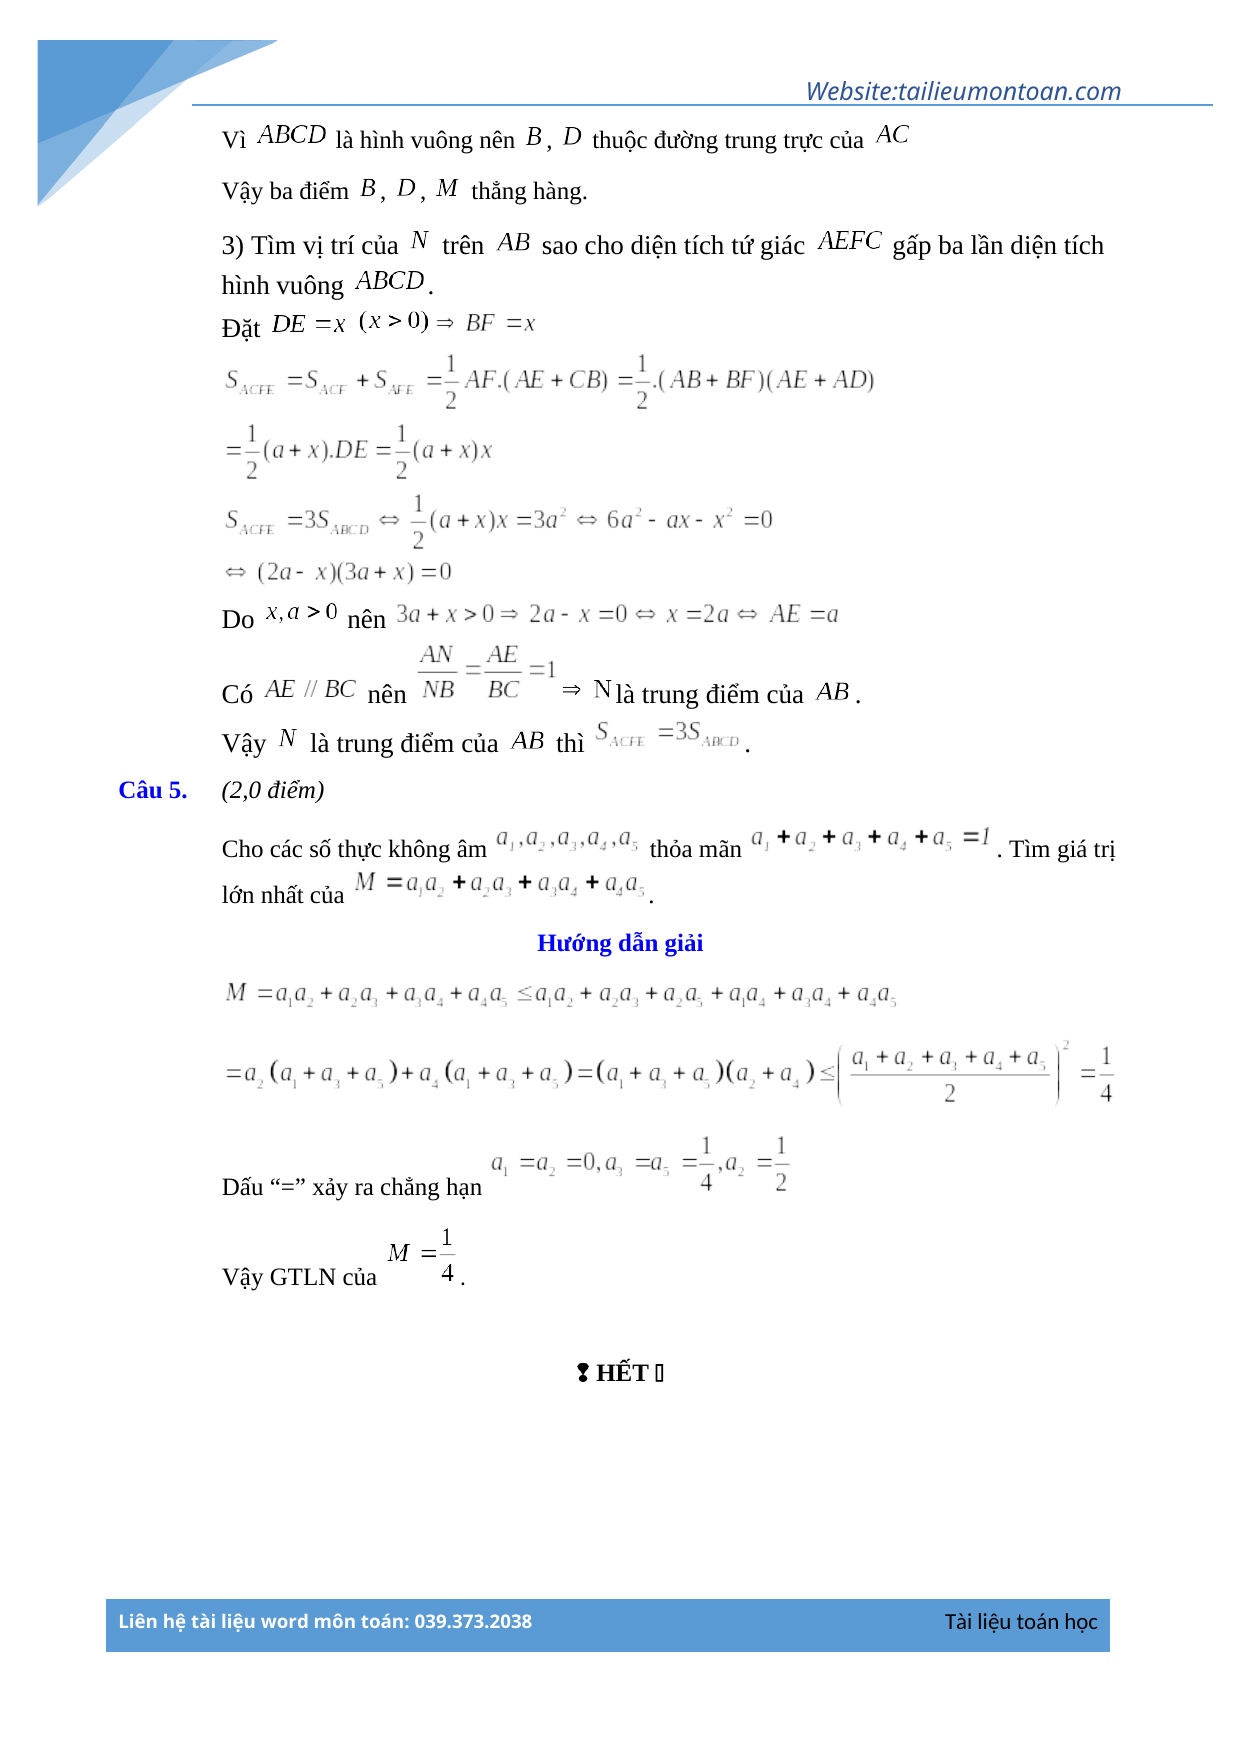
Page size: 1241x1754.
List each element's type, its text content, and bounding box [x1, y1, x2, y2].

text Vậy ba điểm , , thẳng hàng. [221, 172, 1122, 205]
list Vậy là trung điểm của thì . [221, 714, 1122, 758]
list Có nên là trung điểm của . [221, 638, 1122, 710]
picture [37, 40, 279, 209]
text Hướng dẫn giải [118, 928, 1122, 956]
text Vì là hình vuông nên , thuộc đường trung trực của [221, 118, 1122, 153]
list Do nên [221, 595, 1122, 634]
text Dấu “=” xảy ra chẳng hạn [222, 1130, 1122, 1201]
list 3) Tìm vị trí của trên sao cho diện tích tứ giác gấp ba lần diện tích hình vuông . [221, 224, 1122, 300]
text Cho các số thực không âm thỏa mãn . Tìm giá trị lớn nhất của . [222, 819, 1122, 909]
text HẾT [118, 1358, 1122, 1387]
text Vậy GTLN của . [222, 1220, 1122, 1291]
text Câu 5. (2,0 điểm) [118, 776, 1122, 804]
list Đặt [221, 305, 1122, 343]
